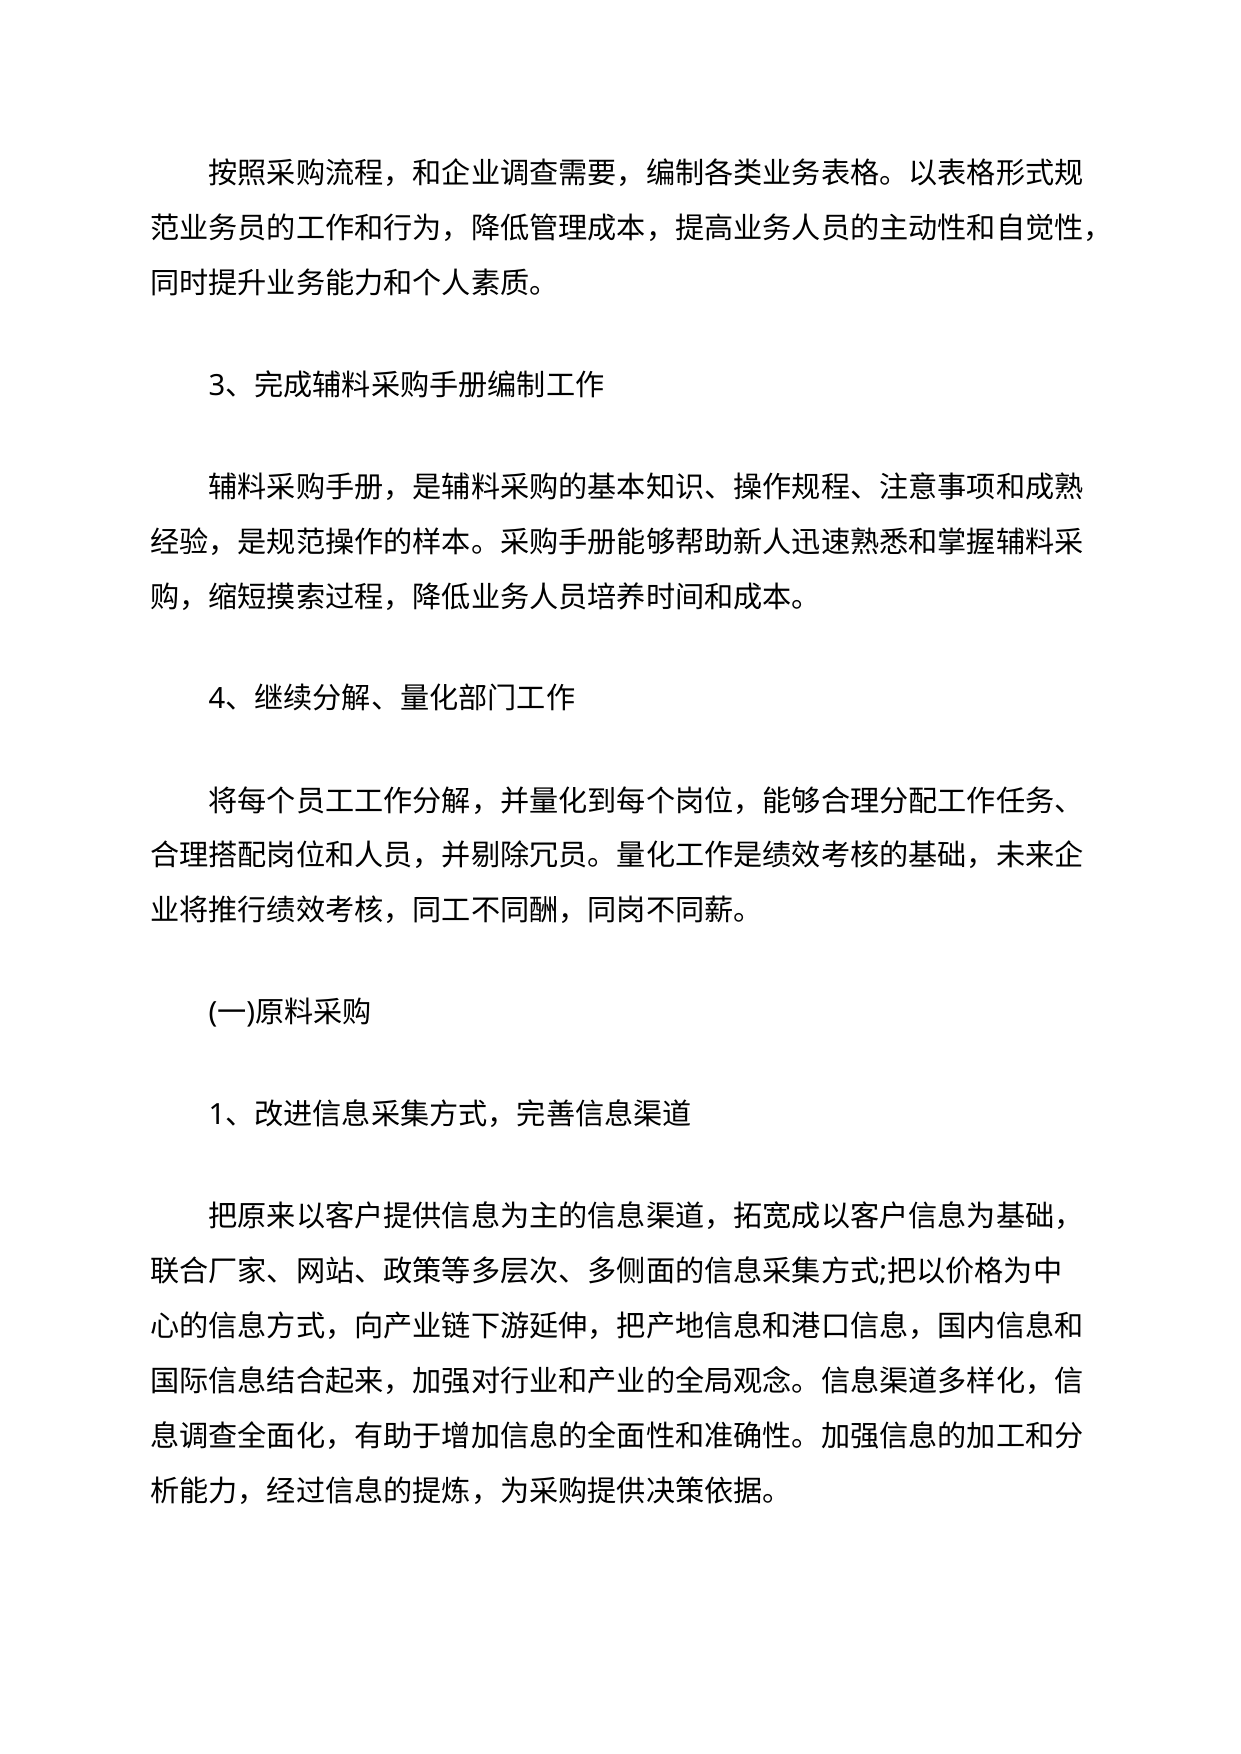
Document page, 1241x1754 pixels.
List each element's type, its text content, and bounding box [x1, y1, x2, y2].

text 1、改进信息采集方式，完善信息渠道 [150, 1091, 1090, 1133]
text 辅料采购手册，是辅料采购的基本知识、操作规程、注意事项和成熟经验，是规范操作的样本。采购手册能够帮助新人迅速熟悉和掌握辅料采购，缩短摸索过程，降低业务人员培养时间和成本。 [150, 463, 1090, 616]
text 把原来以客户提供信息为主的信息渠道，拓宽成以客户信息为基础，联合厂家、网站、政策等多层次、多侧面的信息采集方式;把以价格为中心的信息方式，向产业链下游延伸，把产地信息和港口信息，国内信息和国际信息结合起来，加强对行业和产业的全局观念。信息渠道多样化，信息调查全面化，有助于增加信息的全面性和准确性。加强信息的加工和分析能力，经过信息的提炼，为采购提供决策依据。 [150, 1193, 1090, 1509]
text (一)原料采购 [150, 989, 1090, 1031]
text 将每个员工工作分解，并量化到每个岗位，能够合理分配工作任务、合理搭配岗位和人员，并剔除冗员。量化工作是绩效考核的基础，未来企业将推行绩效考核，同工不同酬，同岗不同薪。 [150, 777, 1090, 929]
text 按照采购流程，和企业调查需要，编制各类业务表格。以表格形式规范业务员的工作和行为，降低管理成本，提高业务人员的主动性和自觉性，同时提升业务能力和个人素质。 [150, 150, 1090, 302]
text 4、继续分解、量化部门工作 [150, 675, 1090, 717]
text 3、完成辅料采购手册编制工作 [150, 362, 1090, 404]
